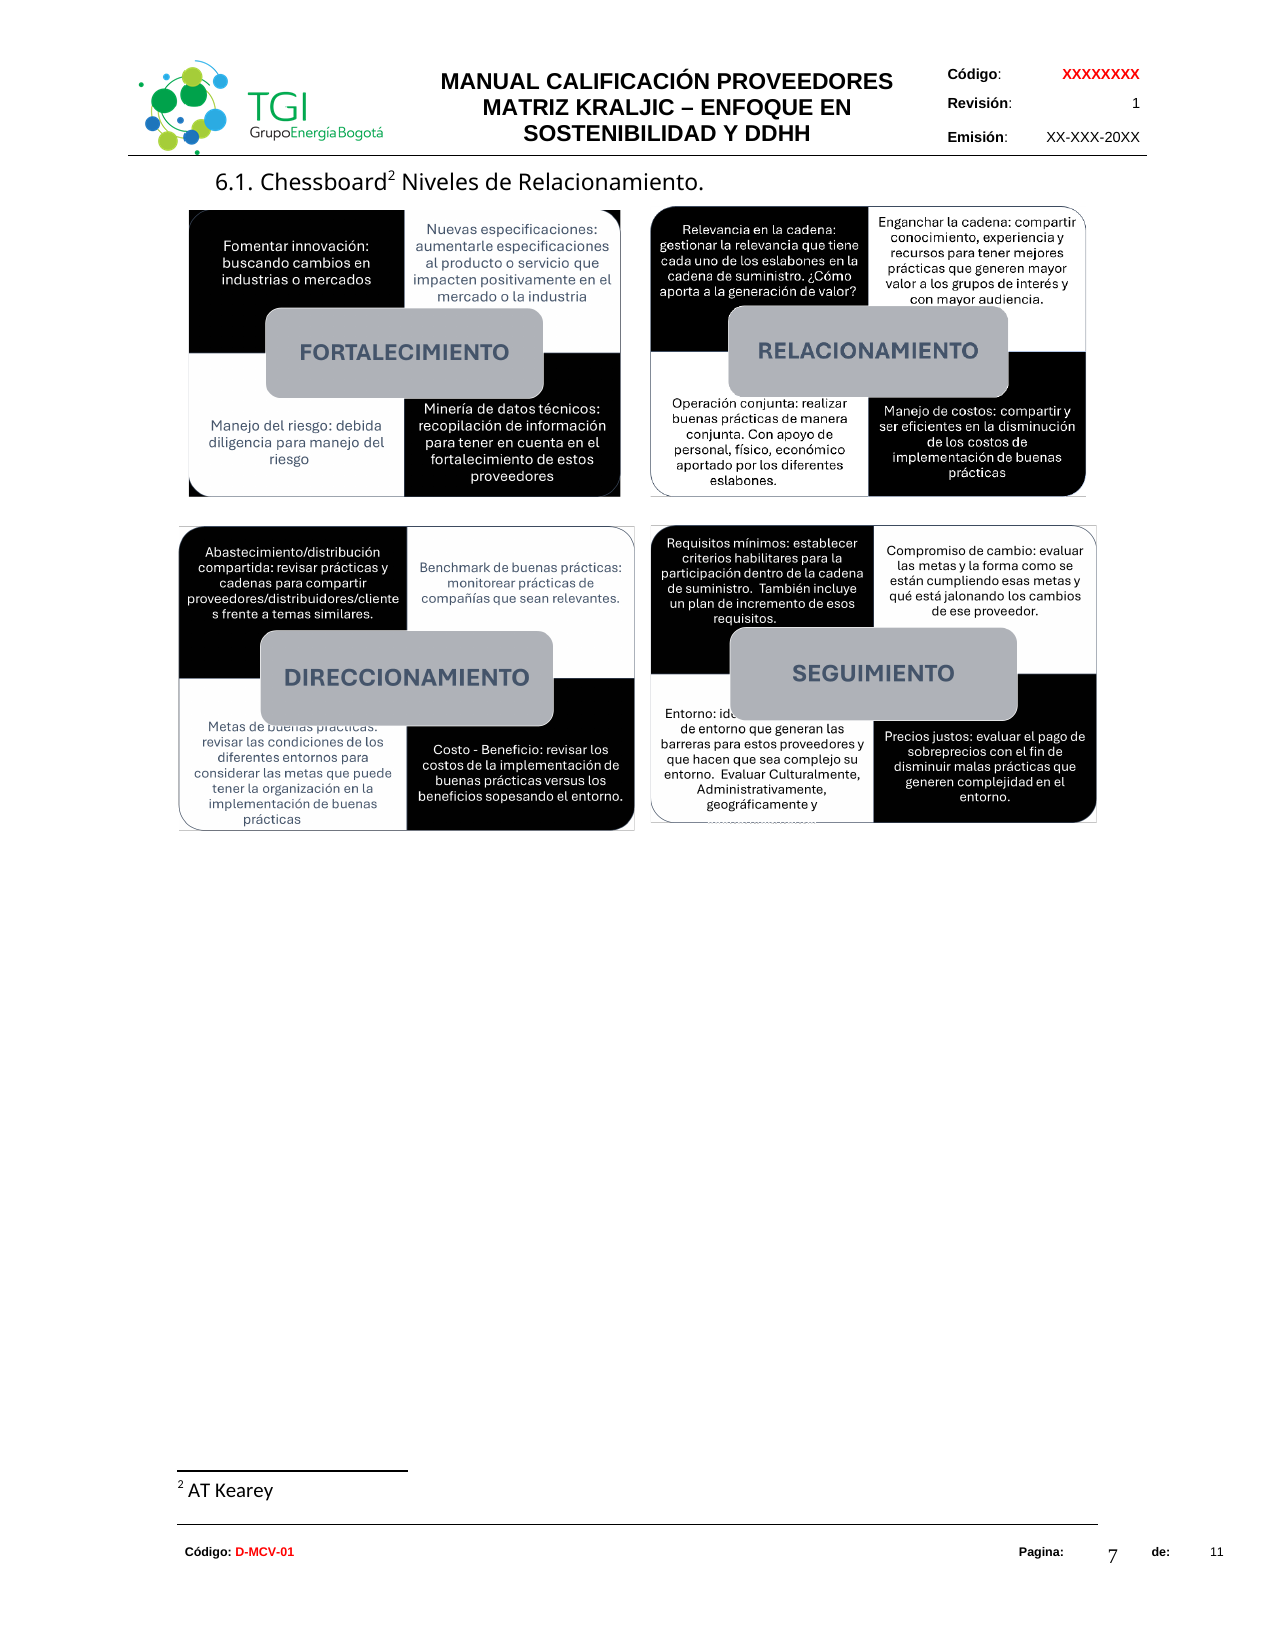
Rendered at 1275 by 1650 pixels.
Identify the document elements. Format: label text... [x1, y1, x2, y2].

subtitle Chessboard Niveles de Relacionamiento. [215, 166, 1098, 197]
picture [650, 206, 1087, 497]
picture [135, 59, 388, 156]
picture [650, 525, 1097, 836]
picture [188, 210, 624, 497]
picture [178, 526, 635, 836]
